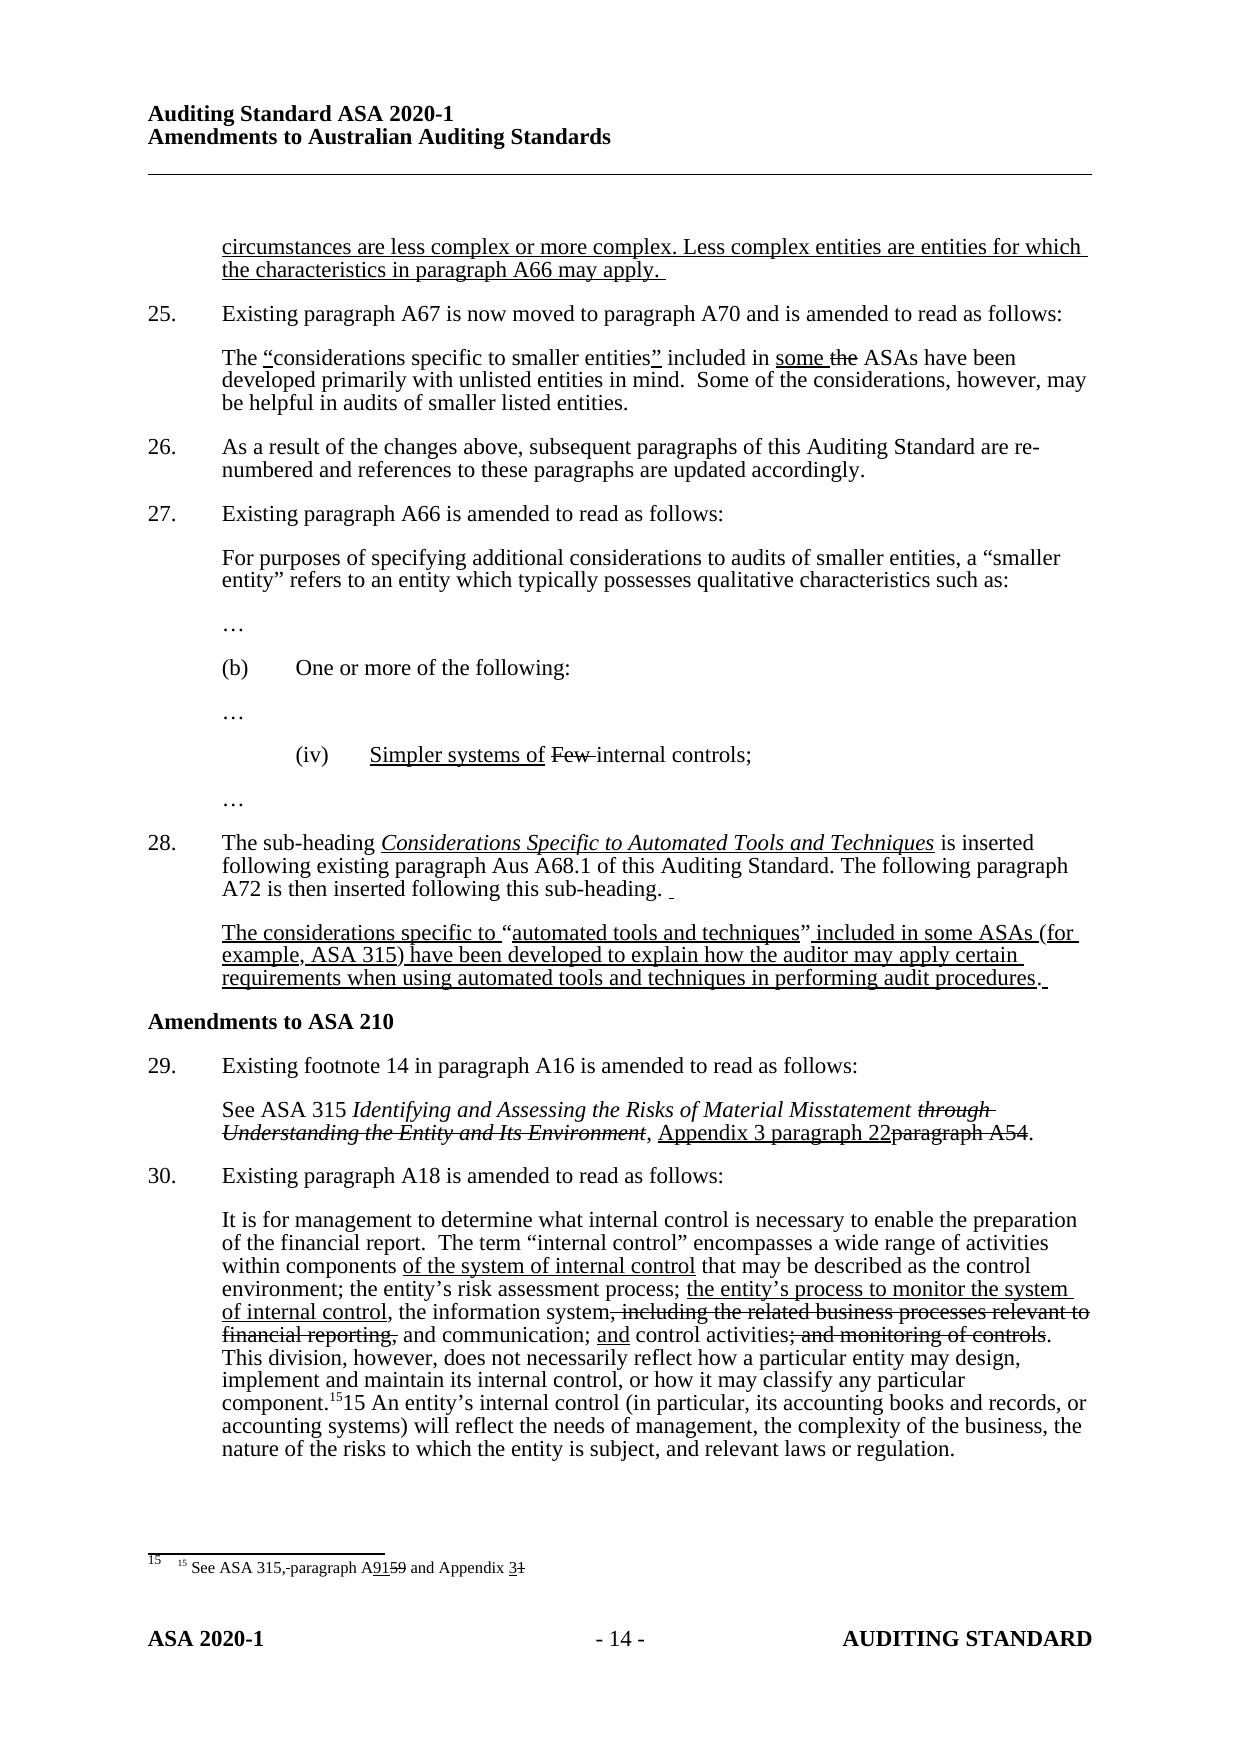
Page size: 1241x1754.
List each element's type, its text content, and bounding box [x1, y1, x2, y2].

list See ASA 315 Identifying and Assessing the Risks of Material Misstatement through Understanding the Entity and Its Environment, Appendix 3 paragraph 22paragraph A54. [222, 1099, 1092, 1144]
list (b) One or more of the following: [222, 657, 1092, 680]
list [222, 236, 1092, 282]
subtitle Amendments to ASA 210 [148, 1011, 1092, 1034]
text … [222, 701, 1092, 724]
text The sub-heading Considerations Specific to Automated Tools and Techniques is inserted following existing paragraph Aus A68.1 of this Auditing Standard. The following paragraph A72 is then inserted following this sub-heading. [148, 832, 1092, 901]
text … [222, 613, 1092, 636]
text … [222, 788, 1092, 811]
text Existing paragraph A66 is amended to read as follows: [148, 503, 1092, 526]
text For purposes of specifying additional considerations to audits of smaller entities, a “smaller entity” refers to an entity which typically possesses qualitative characteristics such as: [222, 547, 1092, 592]
list The “considerations specific to smaller entities” included in some the ASAs have been developed primarily with unlisted entities in mind. Some of the considerations, however, may be helpful in audits of smaller listed entities. [222, 347, 1092, 415]
text Existing paragraph A18 is amended to read as follows: [148, 1165, 1092, 1188]
text Existing paragraph A67 is now moved to paragraph A70 and is amended to read as follows: [148, 303, 1092, 326]
text As a result of the changes above, subsequent paragraphs of this Auditing Standard are re-numbered and references to these paragraphs are updated accordingly. [148, 436, 1092, 482]
text The considerations specific to “automated tools and techniques” included in some ASAs (for example, ASA 315) have been developed to explain how the auditor may apply certain requirements when using automated tools and techniques in performing audit procedures. [222, 922, 1092, 990]
text Existing footnote 14 in paragraph A16 is amended to read as follows: [148, 1055, 1092, 1078]
text It is for management to determine what internal control is necessary to enable the preparation of the financial report. The term “internal control” encompasses a wide range of activities within components of the system of internal control that may be described as the control environment; the entity’s risk assessment process; the entity’s process to monitor the system of internal control, the information system, including the related business processes relevant to financial reporting, and communication; and control activities; and monitoring of controls. This division, however, does not necessarily reflect how a particular entity may design, implement and maintain its internal control, or how it may classify any particular component.15 An entity’s internal control (in particular, its accounting books and records, or accounting systems) will reflect the needs of management, the complexity of the business, the nature of the risks to which the entity is subject, and relevant laws or regulation. [222, 1209, 1092, 1461]
list (iv) Simpler systems of Few internal controls; [295, 744, 1092, 767]
